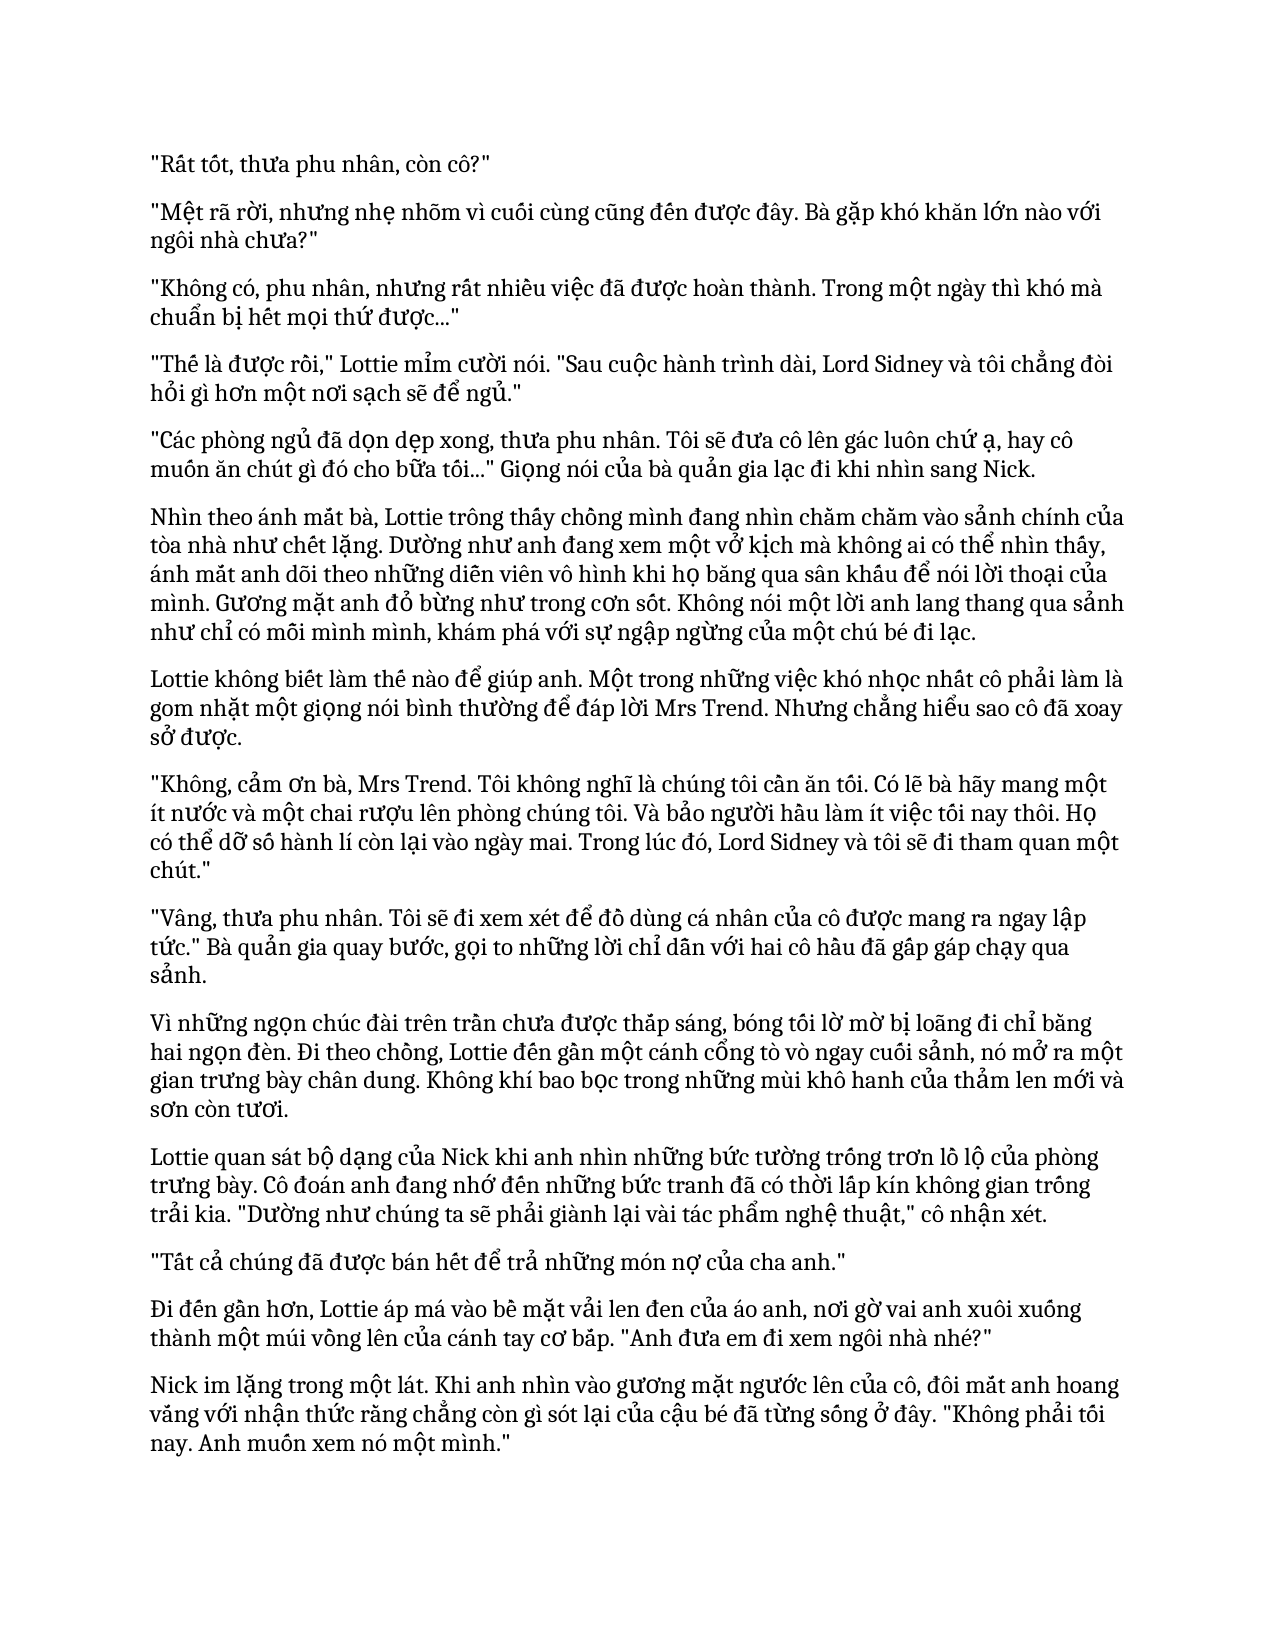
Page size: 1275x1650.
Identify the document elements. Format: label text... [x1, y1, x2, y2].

text "Các phòng ngủ đã dọn dẹp xong, thưa phu nhân. Tôi sẽ đưa cô lên gác luôn chứ ạ, hay cô muốn ăn chút gì đó cho bữa tối..." Giọng nói của bà quản gia lạc đi khi nhìn sang Nick. [150, 426, 1125, 484]
text "Vâng, thưa phu nhân. Tôi sẽ đi xem xét để đồ dùng cá nhân của cô được mang ra ngay lập tức." Bà quản gia quay bước, gọi to những lời chỉ dẫn với hai cô hầu đã gấp gáp chạy qua sảnh. [150, 904, 1125, 990]
text Lottie quan sát bộ dạng của Nick khi anh nhìn những bức tường trống trơn lồ lộ của phòng trưng bày. Cô đoán anh đang nhớ đến những bức tranh đã có thời lấp kín không gian trống trải kia. "Dường như chúng ta sẽ phải giành lại vài tác phẩm nghệ thuật," cô nhận xét. [150, 1142, 1125, 1229]
text "Mệt rã rời, nhưng nhẹ nhõm vì cuối cùng cũng đến được đây. Bà gặp khó khăn lớn nào với ngôi nhà chưa?" [150, 197, 1125, 255]
text Nhìn theo ánh mắt bà, Lottie trông thấy chồng mình đang nhìn chằm chằm vào sảnh chính của tòa nhà như chết lặng. Dường như anh đang xem một vở kịch mà không ai có thể nhìn thấy, ánh mắt anh dõi theo những diễn viên vô hình khi họ băng qua sân khấu để nói lời thoại của mình. Gương mặt anh đỏ bừng như trong cơn sốt. Không nói một lời anh lang thang qua sảnh như chỉ có mỗi mình mình, khám phá với sự ngập ngừng của một chú bé đi lạc. [150, 502, 1125, 646]
text Vì những ngọn chúc đài trên trần chưa được thắp sáng, bóng tối lờ mờ bị loãng đi chỉ bằng hai ngọn đèn. Đi theo chồng, Lottie đến gần một cánh cổng tò vò ngay cuối sảnh, nó mở ra một gian trưng bày chân dung. Không khí bao bọc trong những mùi khô hanh của thảm len mới và sơn còn tươi. [150, 1009, 1125, 1124]
text "Không, cảm ơn bà, Mrs Trend. Tôi không nghĩ là chúng tôi cần ăn tối. Có lẽ bà hãy mang một ít nước và một chai rượu lên phòng chúng tôi. Và bảo người hầu làm ít việc tối nay thôi. Họ có thể dỡ số hành lí còn lại vào ngày mai. Trong lúc đó, Lord Sidney và tôi sẽ đi tham quan một chút." [150, 770, 1125, 885]
text "Rất tốt, thưa phu nhân, còn cô?" [150, 150, 1125, 179]
text "Tất cả chúng đã được bán hết để trả những món nợ của cha anh." [150, 1247, 1125, 1276]
text Nick im lặng trong một lát. Khi anh nhìn vào gương mặt ngước lên của cô, đôi mắt anh hoang vắng với nhận thức rằng chẳng còn gì sót lại của cậu bé đã từng sống ở đây. "Không phải tối nay. Anh muốn xem nó một mình." [150, 1371, 1125, 1457]
text "Không có, phu nhân, nhưng rất nhiều việc đã được hoàn thành. Trong một ngày thì khó mà chuẩn bị hết mọi thứ được..." [150, 274, 1125, 331]
text "Thế là được rồi," Lottie mỉm cười nói. "Sau cuộc hành trình dài, Lord Sidney và tôi chẳng đòi hỏi gì hơn một nơi sạch sẽ để ngủ." [150, 350, 1125, 407]
text Đi đến gần hơn, Lottie áp má vào bề mặt vải len đen của áo anh, nơi gờ vai anh xuôi xuống thành một múi vồng lên của cánh tay cơ bắp. "Anh đưa em đi xem ngôi nhà nhé?" [150, 1295, 1125, 1352]
text Lottie không biết làm thế nào để giúp anh. Một trong những việc khó nhọc nhất cô phải làm là gom nhặt một giọng nói bình thường để đáp lời Mrs Trend. Nhưng chẳng hiểu sao cô đã xoay sở được. [150, 665, 1125, 751]
